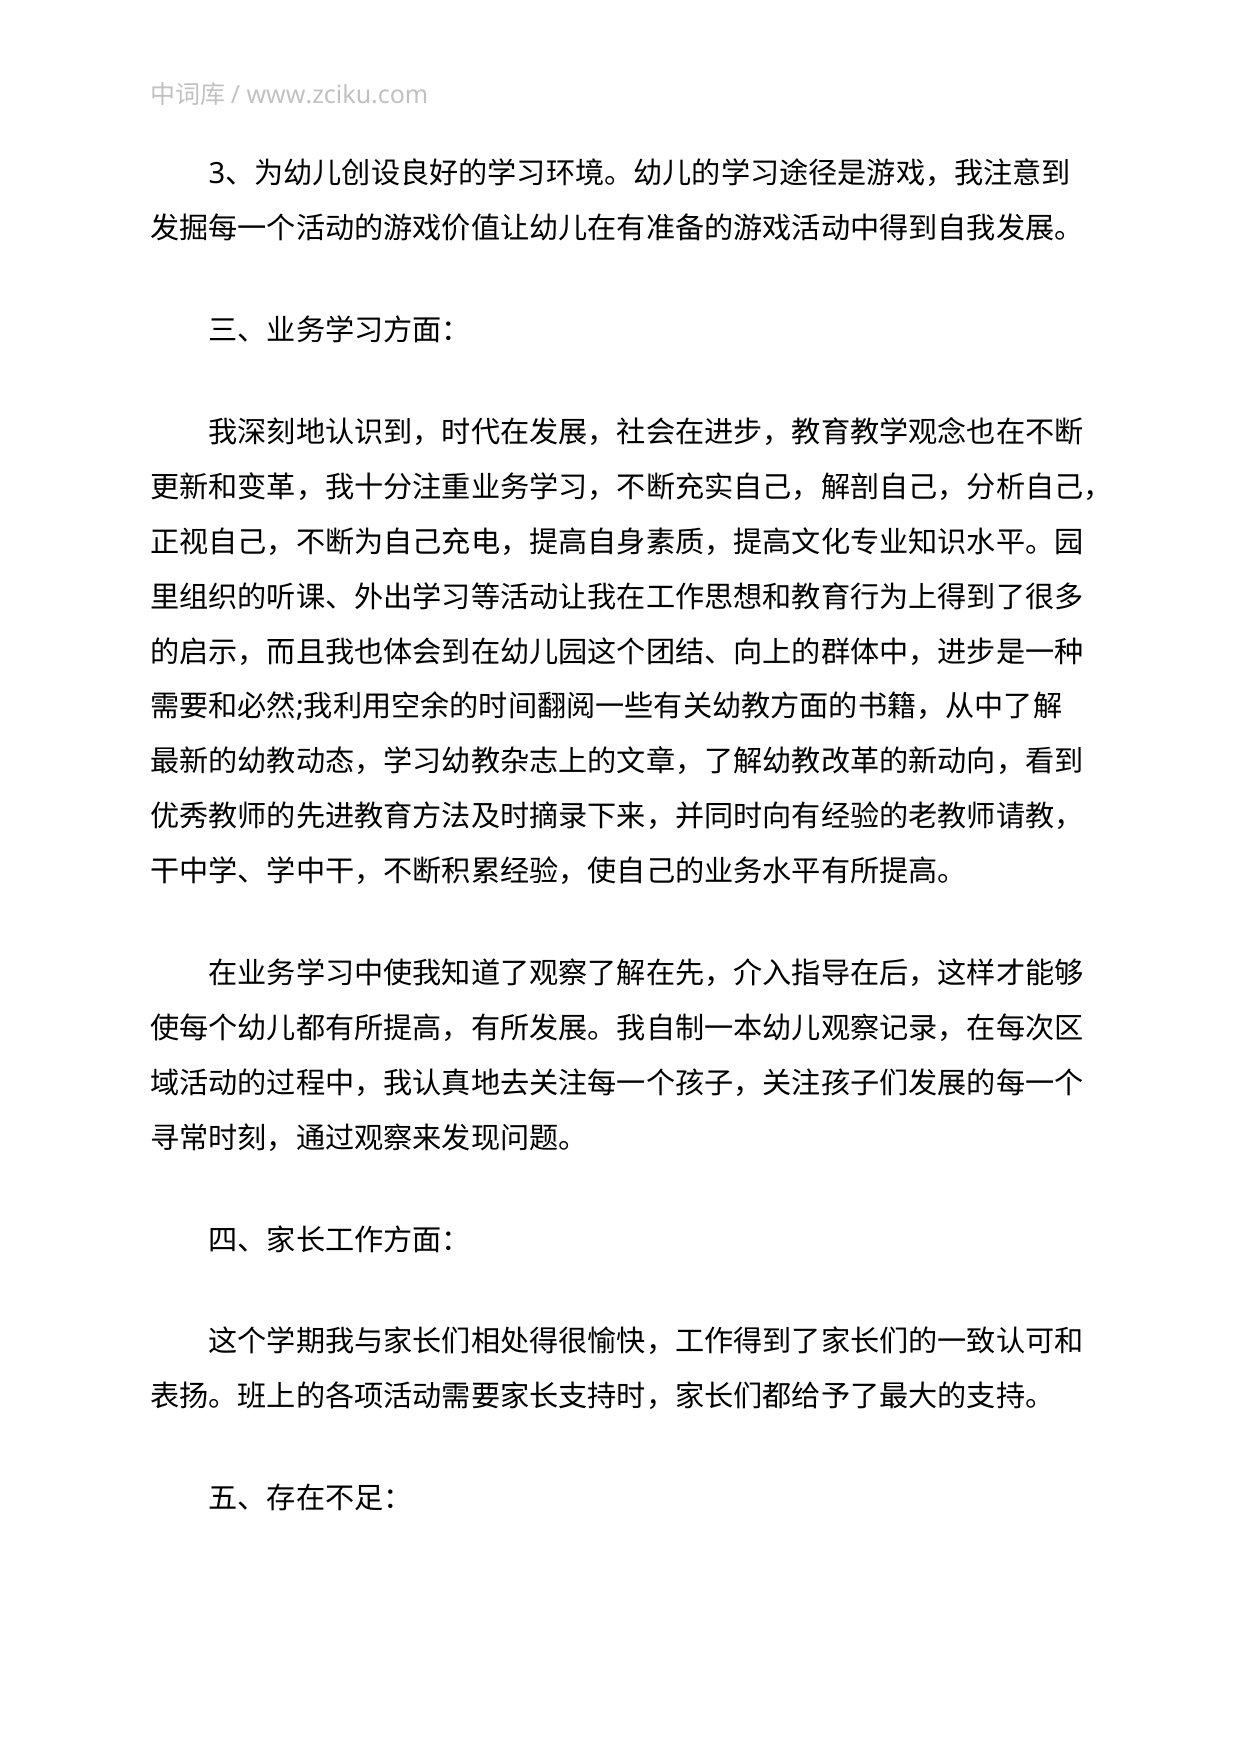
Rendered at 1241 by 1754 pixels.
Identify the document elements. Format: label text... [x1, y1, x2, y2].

text 四、家长工作方面： [150, 1216, 1090, 1258]
text 我深刻地认识到，时代在发展，社会在进步，教育教学观念也在不断更新和变革，我十分注重业务学习，不断充实自己，解剖自己，分析自己，正视自己，不断为自己充电，提高自身素质，提高文化专业知识水平。园里组织的听课、外出学习等活动让我在工作思想和教育行为上得到了很多的启示，而且我也体会到在幼儿园这个团结、向上的群体中，进步是一种需要和必然;我利用空余的时间翻阅一些有关幼教方面的书籍，从中了解最新的幼教动态，学习幼教杂志上的文章，了解幼教改革的新动向，看到优秀教师的先进教育方法及时摘录下来，并同时向有经验的老教师请教，干中学、学中干，不断积累经验，使自己的业务水平有所提高。 [150, 408, 1090, 890]
text 3、为幼儿创设良好的学习环境。幼儿的学习途径是游戏，我注意到发掘每一个活动的游戏价值让幼儿在有准备的游戏活动中得到自我发展。 [150, 150, 1090, 247]
text 这个学期我与家长们相处得很愉快，工作得到了家长们的一致认可和表扬。班上的各项活动需要家长支持时，家长们都给予了最大的支持。 [150, 1318, 1090, 1415]
text 在业务学习中使我知道了观察了解在先，介入指导在后，这样才能够使每个幼儿都有所提高，有所发展。我自制一本幼儿观察记录，在每次区域活动的过程中，我认真地去关注每一个孩子，关注孩子们发展的每一个寻常时刻，通过观察来发现问题。 [150, 949, 1090, 1157]
text 五、存在不足： [150, 1474, 1090, 1517]
text 三、业务学习方面： [150, 307, 1090, 349]
